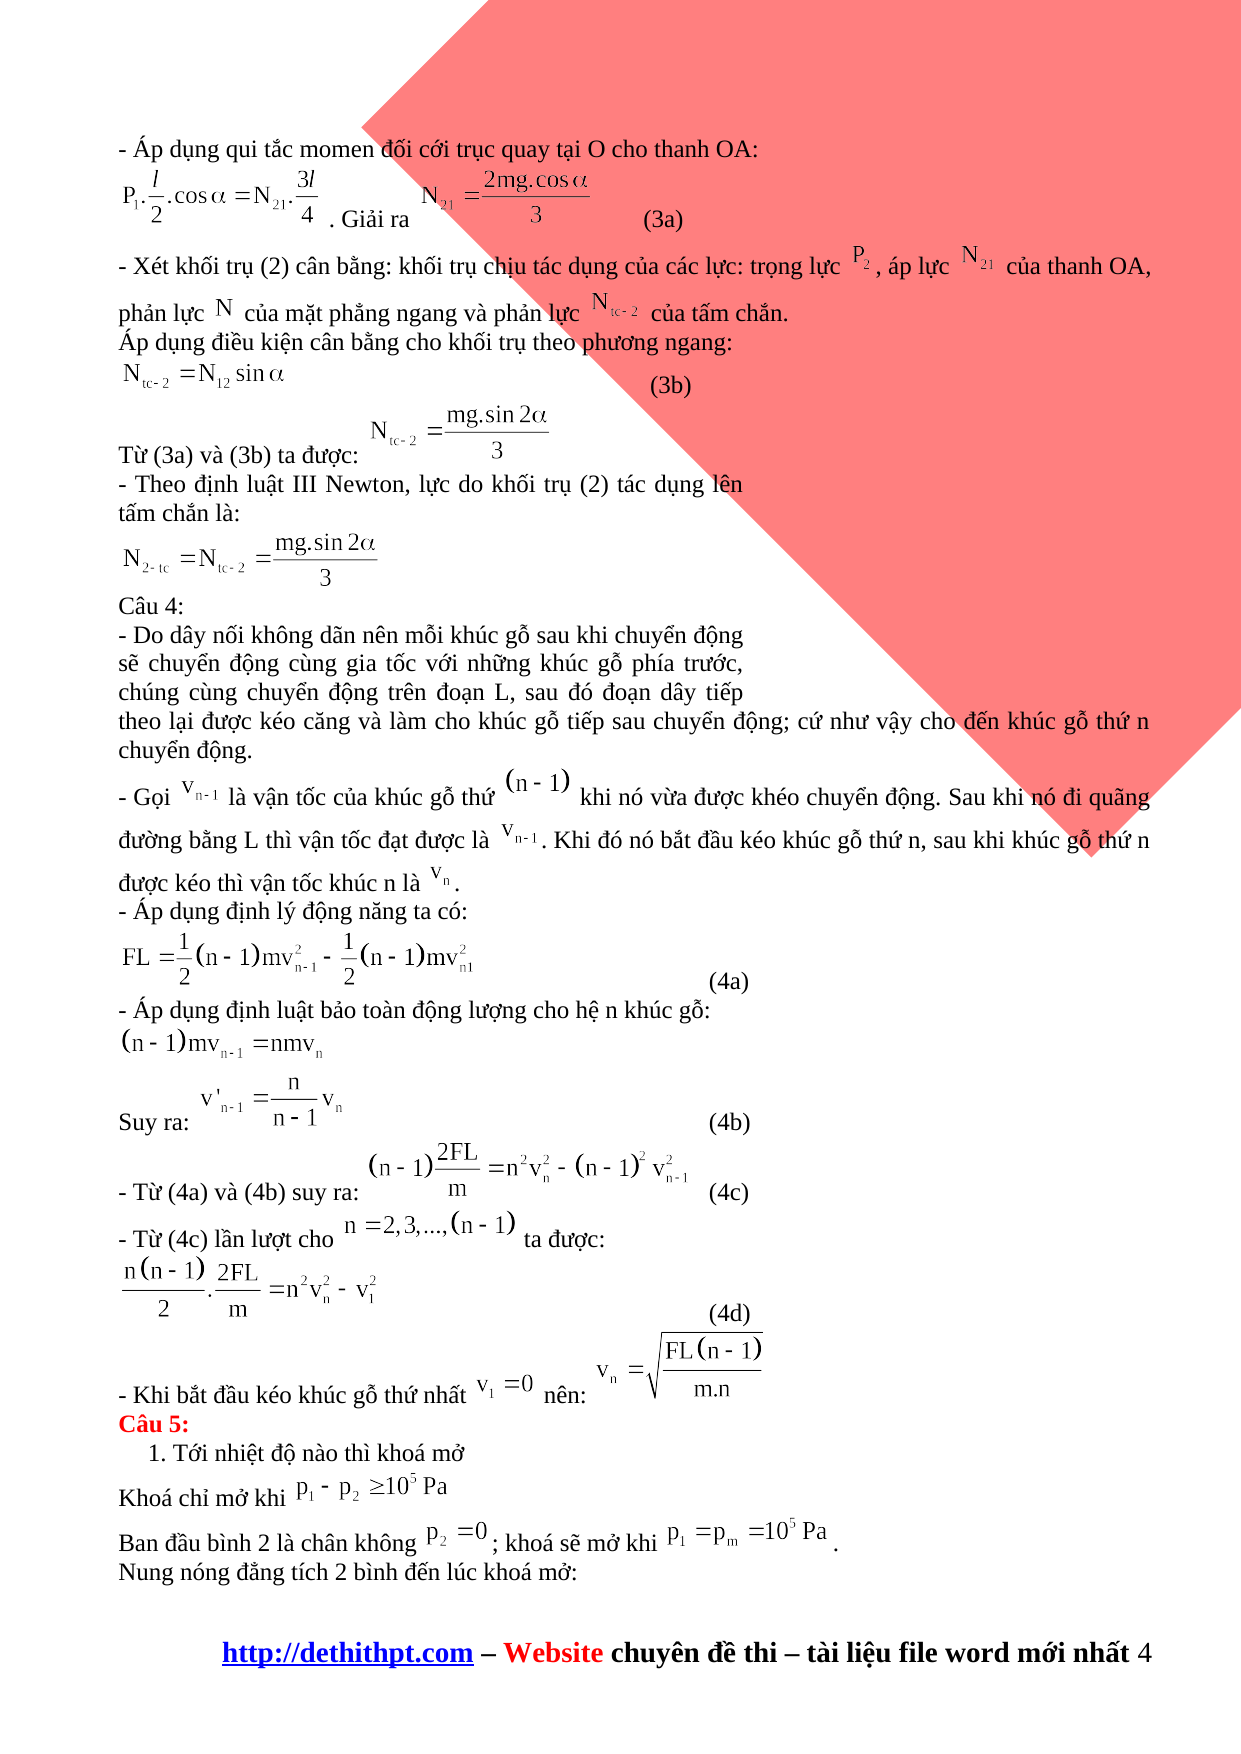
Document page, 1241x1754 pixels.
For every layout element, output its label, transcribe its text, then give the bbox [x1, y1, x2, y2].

text - Do dây nối không dãn nên mỗi khúc gỗ sau khi chuyển động sẽ chuyển động cùng gia tốc với những khúc gỗ phía trước, chúng cùng chuyển động trên đoạn L, sau đó đoạn dây tiếp theo lại được kéo căng và làm cho khúc gỗ tiếp sau chuyển động; cứ như vậy cho đến khúc gỗ thứ n chuyển động. [118, 620, 1152, 763]
text - Gọi là vận tốc của khúc gỗ thứ khi nó vừa được khéo chuyển động. Sau khi nó đi quãng đường bằng L thì vận tốc đạt được là . Khi đó nó bắt đầu kéo khúc gỗ thứ n, sau khi khúc gỗ thứ n được kéo thì vận tốc khúc n là . [118, 763, 1152, 896]
text - Áp dụng qui tắc momen đối cới trục quay tại O cho thanh OA: [118, 134, 1152, 163]
text Nung nóng đẳng tích 2 bình đến lúc khoá mở: [118, 1557, 1152, 1586]
text - Áp dụng định lý động năng ta có: [118, 896, 1152, 925]
text Câu 5: [118, 1409, 1152, 1438]
text (3b) [118, 356, 1152, 399]
text - Từ (4a) và (4b) suy ra: (4c) [118, 1136, 1152, 1206]
text Khoá chỉ mở khi [118, 1467, 1152, 1512]
text - Xét khối trụ (2) cân bằng: khối trụ chịu tác dụng của các lực: trọng lực , áp lực của thanh OA, phản lực của mặt phẳng ngang và phản lực của tấm chắn. [118, 233, 1152, 327]
text Ban đầu bình 2 là chân không ; khoá sẽ mở khi . [118, 1512, 1152, 1557]
text Suy ra: (4b) [118, 1066, 1152, 1136]
text Áp dụng điều kiện cân bằng cho khối trụ theo phương ngang: [118, 327, 1152, 356]
text (4d) [118, 1253, 1152, 1327]
text 1. Tới nhiệt độ nào thì khoá mở [118, 1438, 1152, 1467]
text . Giải ra (3a) [118, 163, 1152, 233]
text - Khi bắt đầu kéo khúc gỗ thứ nhất nên: [118, 1327, 1152, 1409]
text - Từ (4c) lần lượt cho ta được: [118, 1206, 1152, 1253]
text Từ (3a) và (3b) ta được: [118, 399, 1152, 469]
text (4a) [118, 925, 1152, 995]
text - Áp dụng định luật bảo toàn động lượng cho hệ n khúc gỗ: [118, 995, 1152, 1024]
text - Theo định luật III Newton, lực do khối trụ (2) tác dụng lên tấm chắn là: [118, 469, 1152, 526]
text Câu 4: [118, 591, 1152, 620]
